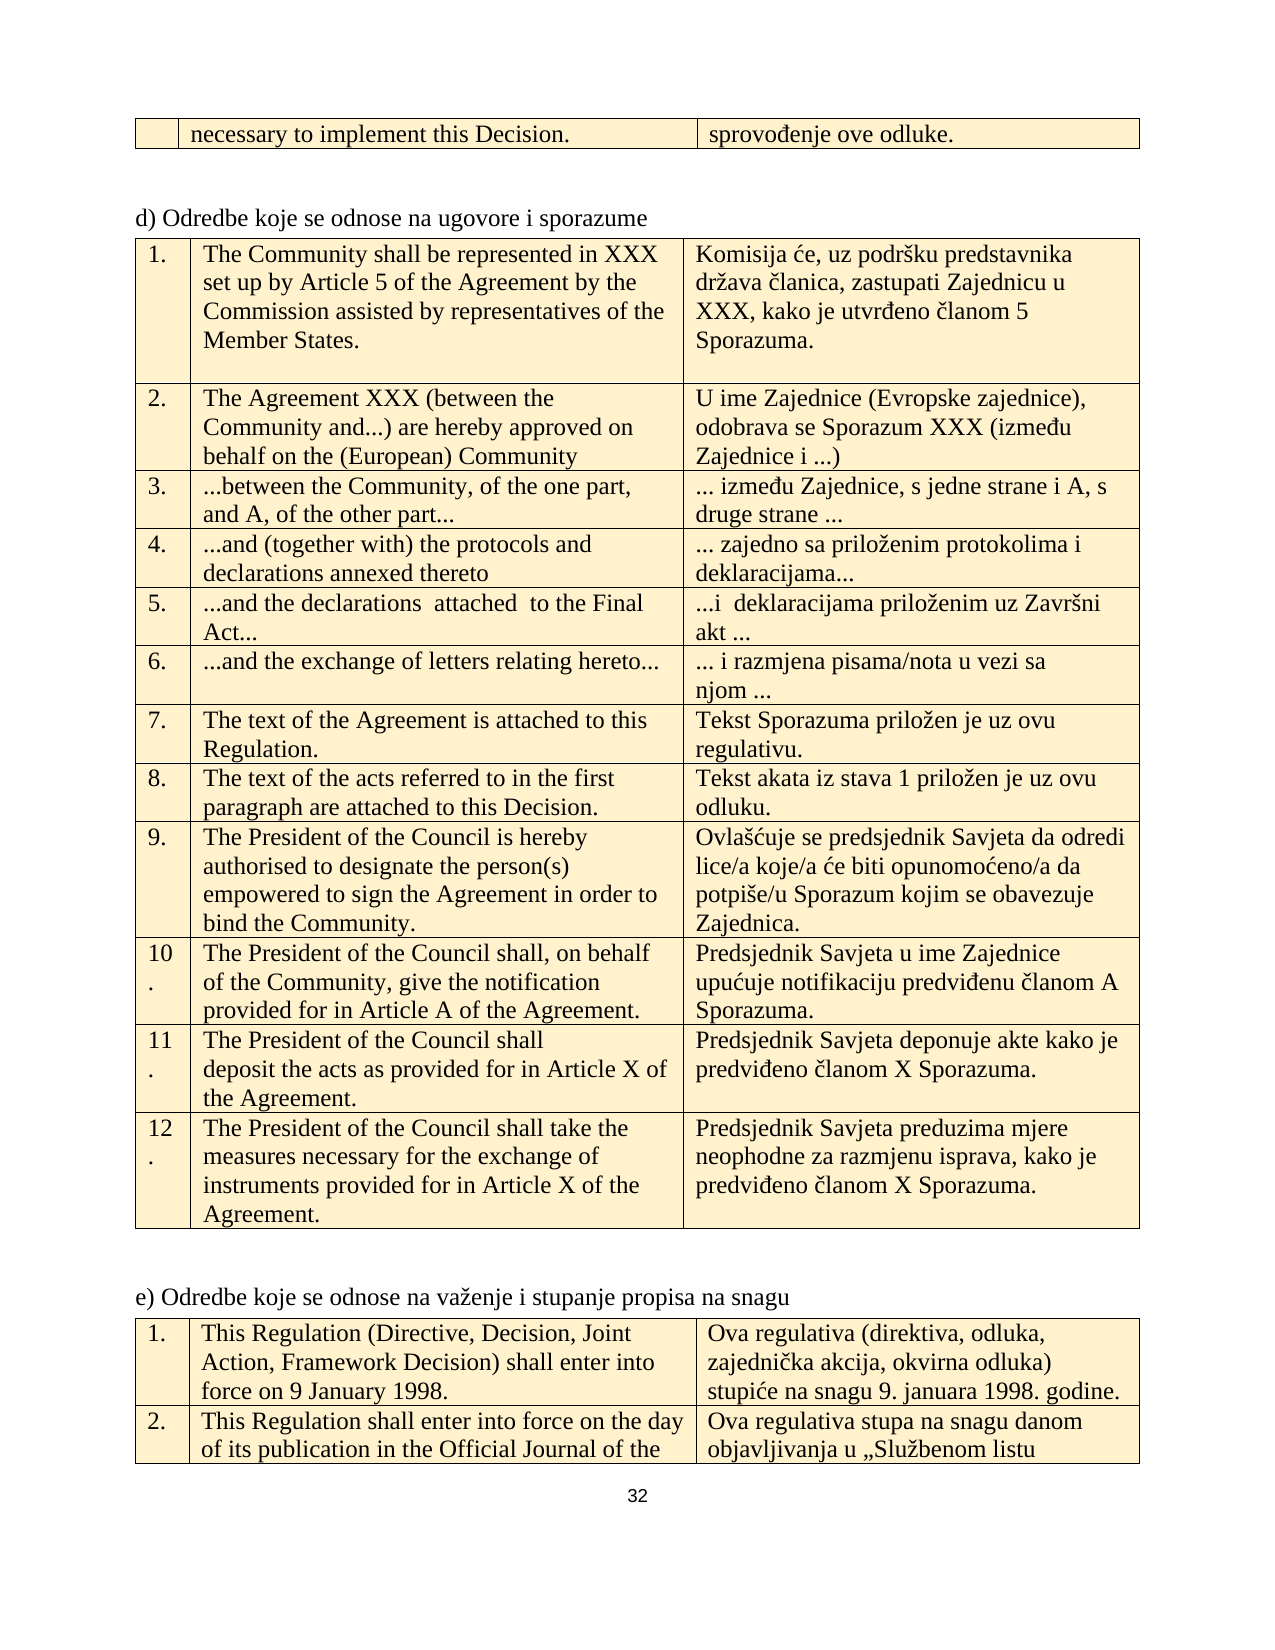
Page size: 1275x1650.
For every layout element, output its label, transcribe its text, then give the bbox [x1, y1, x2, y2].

table_cell ... zajedno sa priloženim protokolima i deklaracijama... [684, 529, 1139, 587]
table_cell The text of the Agreement is attached to this Regulation. [191, 705, 683, 762]
table_cell 9. [136, 822, 190, 937]
table_cell Tekst Sporazuma priložen je uz ovu regulativu. [684, 705, 1139, 762]
text d) Odredbe koje se odnose na ugovore i sporazume [135, 203, 1140, 231]
table_cell 5. [136, 588, 190, 645]
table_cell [179, 119, 697, 148]
table_cell 4. [136, 119, 178, 148]
table_cell Predsjednik Savjeta u ime Zajednice upućuje notifikaciju predviđenu članom A Sporazuma. [684, 938, 1139, 1024]
table_cell ... između Zajednice, s jedne strane i A, s druge strane ... [684, 471, 1139, 528]
table_cell 3. [136, 471, 190, 528]
table_header This Regulation (Directive, Decision, Joint Action, Framework Decision) shall enter into force on 9 January 1998. [190, 1319, 696, 1405]
table_cell 8. [136, 764, 190, 821]
table_cell 2. [136, 384, 190, 470]
table_header 1. [136, 239, 190, 382]
table_cell The President of the Council is hereby authorised to designate the person(s) empowered to sign the Agreement in order to bind the Community. [191, 822, 683, 937]
table_cell 4. [136, 529, 190, 587]
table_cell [190, 1406, 696, 1463]
table_cell ...and the declarations attached to the Final Act... [191, 588, 683, 645]
table_cell 11. [136, 1025, 190, 1112]
table_cell The President of the Council shall take the measures necessary for the exchange of instruments provided for in Article X of the Agreement. [191, 1113, 683, 1228]
table_cell ...between the Community, of the one part, and A, of the other part... [191, 471, 683, 528]
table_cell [697, 1406, 1139, 1463]
table_cell ... i razmjena pisama/nota u vezi sa njom ... [684, 646, 1139, 704]
table_header 1. [136, 1319, 189, 1405]
table_cell Predsjednik Savjeta deponuje akte kako je predviđeno članom X Sporazuma. [684, 1025, 1139, 1112]
table_cell Predsjednik Savjeta preduzima mjere neophodne za razmjenu isprava, kako je predviđeno članom X Sporazuma. [684, 1113, 1139, 1228]
table_cell Ovlašćuje se predsjednik Savjeta da odredi lice/a koje/a će biti opunomoćeno/a da potpiše/u Sporazum kojim se obavezuje Zajednica. [684, 822, 1139, 937]
table_cell The President of the Council shall, on behalf of the Community, give the notification provided for in Article A of the Agreement. [191, 938, 683, 1024]
table_cell Tekst akata iz stava 1 priložen je uz ovu odluku. [684, 764, 1139, 821]
table_cell The Agreement XXX (between the Community and...) are hereby approved on behalf on the (European) Community [191, 384, 683, 470]
table_cell 2. [136, 1406, 189, 1463]
table_cell The President of the Council shall deposit the acts as provided for in Article X of the Agreement. [191, 1025, 683, 1112]
text e) Odredbe koje se odnose na važenje i stupanje propisa na snagu [135, 1282, 1140, 1311]
table_cell The text of the acts referred to in the first paragraph are attached to this Decision. [191, 764, 683, 821]
table_cell ...and (together with) the protocols and declarations annexed thereto [191, 529, 683, 587]
table_cell 12. [136, 1113, 190, 1228]
table_cell 10. [136, 938, 190, 1024]
table_header Komisija će, uz podršku predstavnika država članica, zastupati Zajednicu u XXX, kako je utvrđeno članom 5 Sporazuma. [684, 239, 1139, 382]
table_header The Community shall be represented in XXX set up by Article 5 of the Agreement by the Commission assisted by representatives of the Member States. [191, 239, 683, 382]
table_cell 7. [136, 705, 190, 762]
table_cell 6. [136, 646, 190, 704]
table_cell ...i deklaracijama priloženim uz Završni akt ... [684, 588, 1139, 645]
table_header Ova regulativa (direktiva, odluka, zajednička akcija, okvirna odluka) stupiće na snagu 9. januara 1998. godine. [697, 1319, 1139, 1405]
table_cell ...and the exchange of letters relating hereto... [191, 646, 683, 704]
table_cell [698, 119, 1139, 148]
table_cell U ime Zajednice (Evropske zajednice), odobrava se Sporazum XXX (između Zajednice i ...) [684, 384, 1139, 470]
